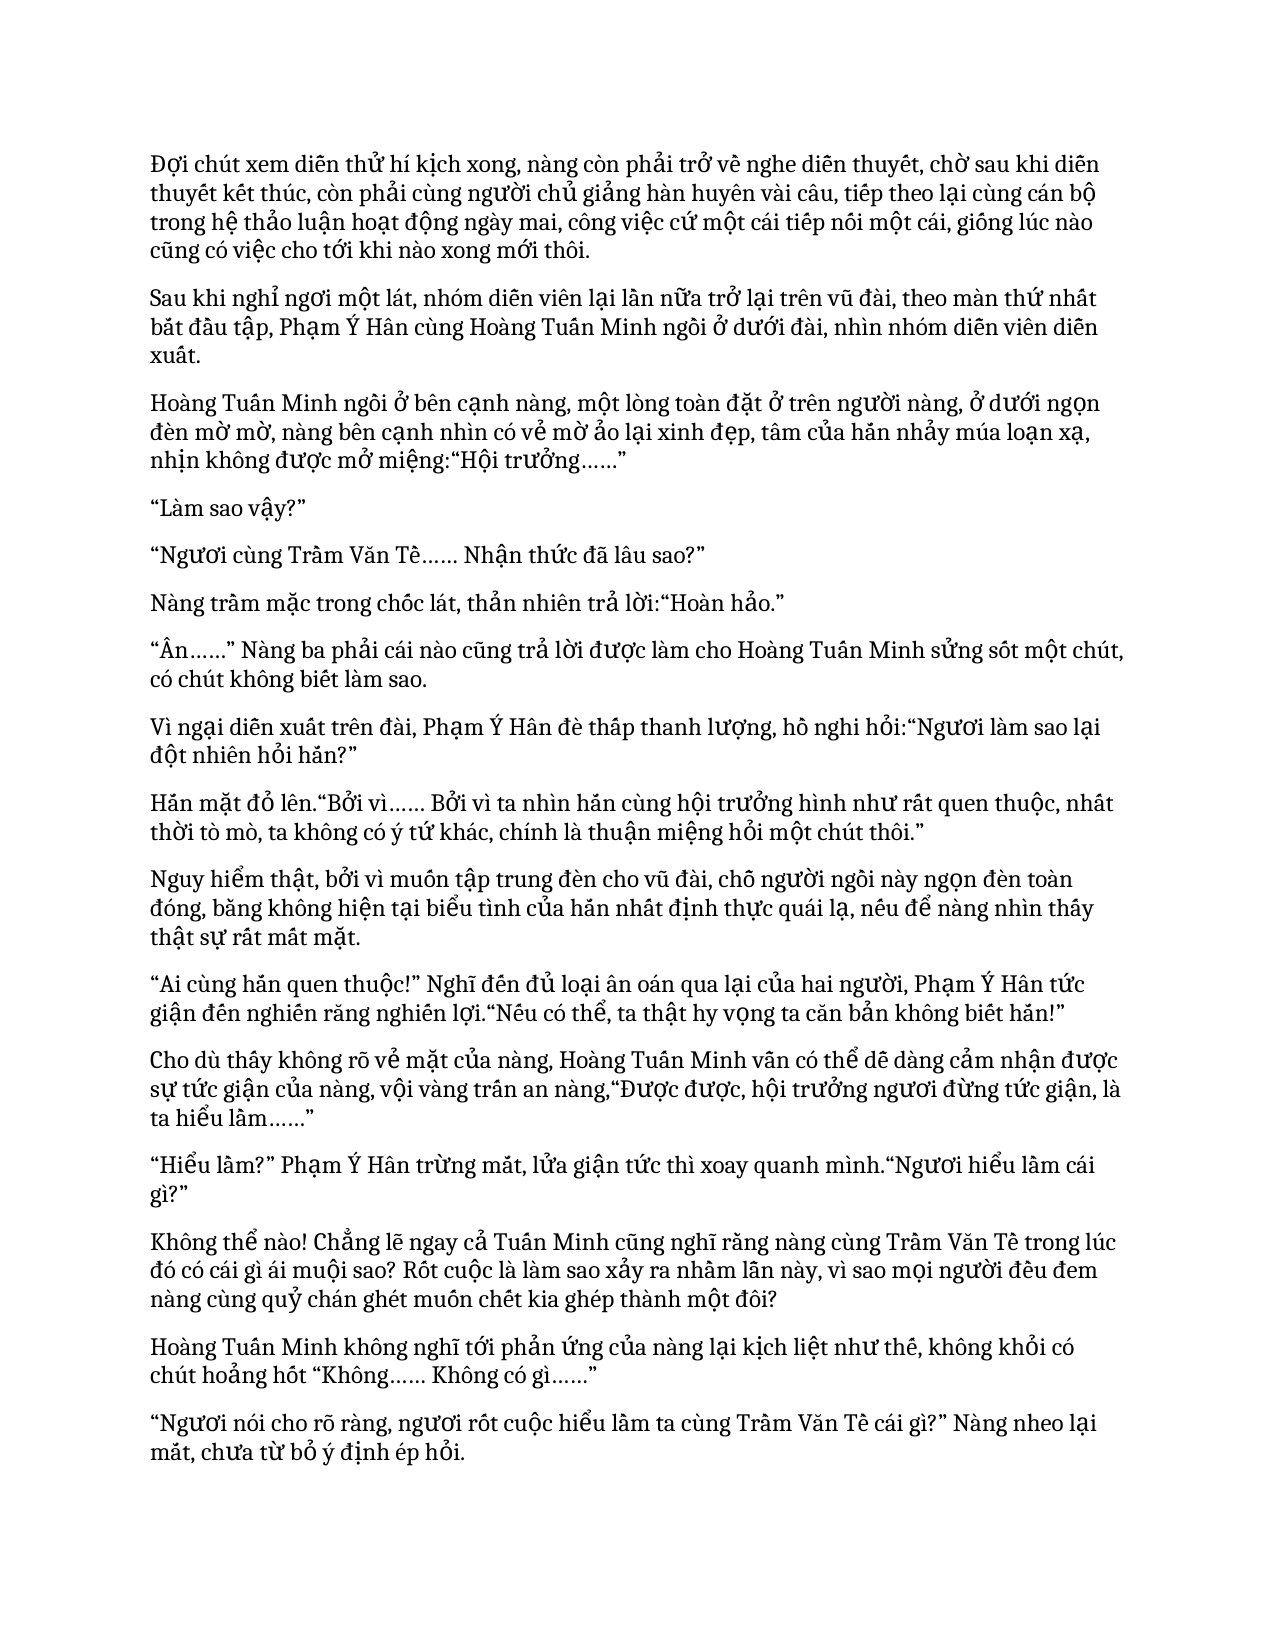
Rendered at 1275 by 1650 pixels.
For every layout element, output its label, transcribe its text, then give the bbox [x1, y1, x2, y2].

text Vì ngại diễn xuất trên đài, Phạm Ý Hân đè thấp thanh lượng, hồ nghi hỏi:“Ngươi làm sao lại đột nhiên hỏi hắn?” [150, 712, 1125, 770]
text Hoàng Tuấn Minh không nghĩ tới phản ứng của nàng lại kịch liệt như thế, không khỏi có chút hoảng hốt “Không…… Không có gì……” [150, 1332, 1125, 1390]
text “Ai cùng hắn quen thuộc!” Nghĩ đến đủ loại ân oán qua lại của hai người, Phạm Ý Hân tức giận đến nghiến răng nghiến lợi.“Nếu có thể, ta thật hy vọng ta căn bản không biết hắn!” [150, 970, 1125, 1027]
text Không thể nào! Chẳng lẽ ngay cả Tuấn Minh cũng nghĩ rằng nàng cùng Trầm Văn Tề trong lúc đó có cái gì ái muội sao? Rốt cuộc là làm sao xảy ra nhầm lẫn này, vì sao mọi người đều đem nàng cùng quỷ chán ghét muốn chết kia ghép thành một đôi? [150, 1227, 1125, 1314]
text “Ngươi cùng Trầm Văn Tề…… Nhận thức đã lâu sao?” [150, 541, 1125, 570]
text Cho dù thấy không rõ vẻ mặt của nàng, Hoàng Tuấn Minh vẫn có thể dễ dàng cảm nhận được sự tức giận của nàng, vội vàng trấn an nàng,“Được được, hội trưởng ngươi đừng tức giận, là ta hiểu lầm……” [150, 1046, 1125, 1132]
text Sau khi nghỉ ngơi một lát, nhóm diễn viên lại lần nữa trở lại trên vũ đài, theo màn thứ nhất bắt đầu tập, Phạm Ý Hân cùng Hoàng Tuấn Minh ngồi ở dưới đài, nhìn nhóm diễn viên diễn xuất. [150, 284, 1125, 370]
text Hắn mặt đỏ lên.“Bởi vì…… Bởi vì ta nhìn hắn cùng hội trưởng hình như rất quen thuộc, nhất thời tò mò, ta không có ý tứ khác, chính là thuận miệng hỏi một chút thôi.” [150, 789, 1125, 846]
text “Ân……” Nàng ba phải cái nào cũng trả lời được làm cho Hoàng Tuấn Minh sửng sốt một chút, có chút không biết làm sao. [150, 636, 1125, 694]
text Nàng trầm mặc trong chốc lát, thản nhiên trả lời:“Hoàn hảo.” [150, 589, 1125, 617]
text Đợi chút xem diễn thử hí kịch xong, nàng còn phải trở về nghe diễn thuyết, chờ sau khi diễn thuyết kết thúc, còn phải cùng người chủ giảng hàn huyên vài câu, tiếp theo lại cùng cán bộ trong hệ thảo luận hoạt động ngày mai, công việc cứ một cái tiếp nối một cái, giống lúc nào cũng có việc cho tới khi nào xong mới thôi. [150, 150, 1125, 265]
text “Hiểu lầm?” Phạm Ý Hân trừng mắt, lửa giận tức thì xoay quanh mình.“Ngươi hiểu lầm cái gì?” [150, 1151, 1125, 1209]
text Nguy hiểm thật, bởi vì muốn tập trung đèn cho vũ đài, chỗ người ngồi này ngọn đèn toàn đóng, bằng không hiện tại biểu tình của hắn nhất định thực quái lạ, nếu để nàng nhìn thấy thật sự rất mất mặt. [150, 865, 1125, 951]
text Hoàng Tuấn Minh ngồi ở bên cạnh nàng, một lòng toàn đặt ở trên người nàng, ở dưới ngọn đèn mờ mờ, nàng bên cạnh nhìn có vẻ mờ ảo lại xinh đẹp, tâm của hắn nhảy múa loạn xạ, nhịn không được mở miệng:“Hội trưởng……” [150, 389, 1125, 475]
text “Làm sao vậy?” [150, 494, 1125, 522]
text “Ngươi nói cho rõ ràng, ngươi rốt cuộc hiểu lầm ta cùng Trầm Văn Tề cái gì?” Nàng nheo lại mắt, chưa từ bỏ ý định ép hỏi. [150, 1409, 1125, 1466]
